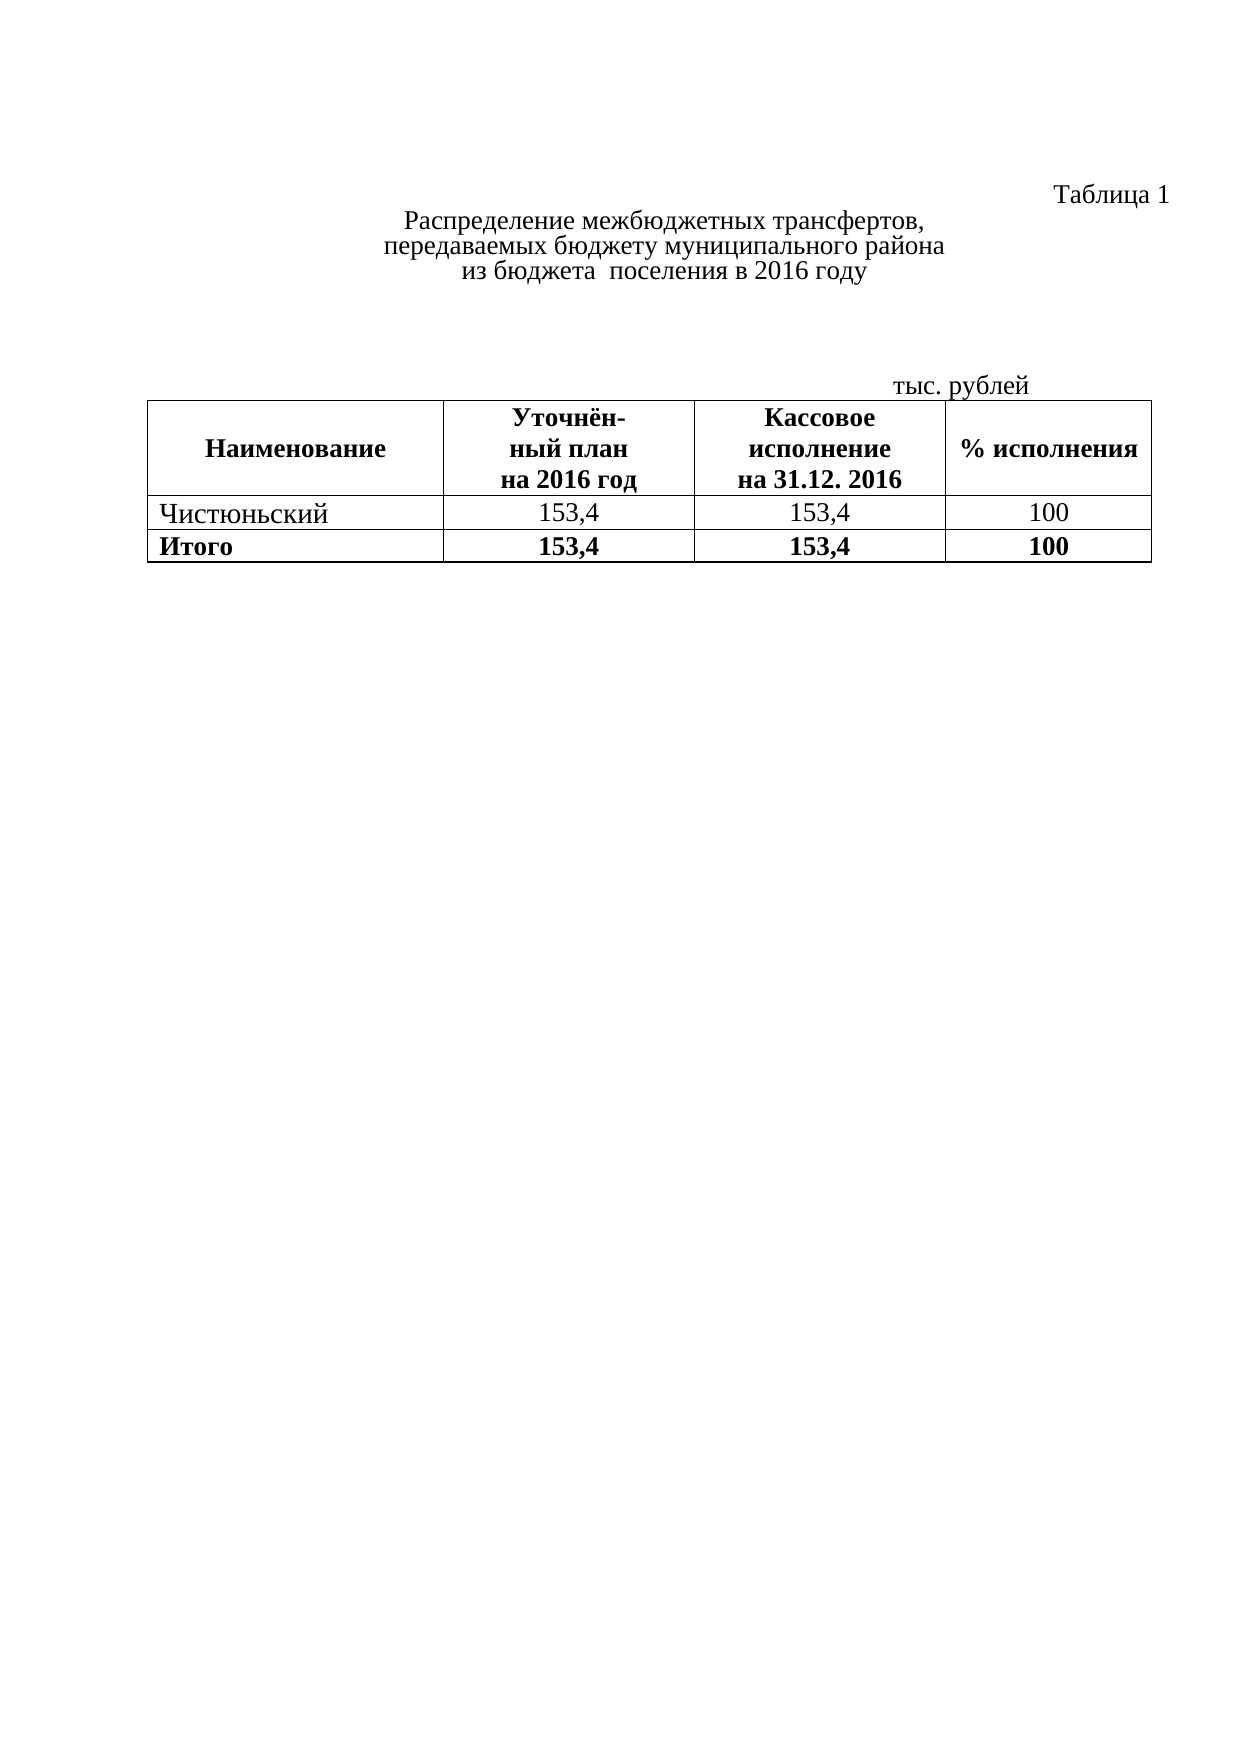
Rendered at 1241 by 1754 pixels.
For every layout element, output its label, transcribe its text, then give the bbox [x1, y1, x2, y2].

table_cell Итого [148, 530, 443, 561]
table_cell 153,4 [695, 496, 945, 529]
table_cell Чистюньский [148, 496, 443, 529]
text передаваемых бюджету муниципального района [148, 234, 1181, 259]
table_cell 153,4 [444, 496, 694, 529]
text из бюджета поселения в 2016 году [148, 259, 1181, 284]
text Распределение межбюджетных трансфертов, [148, 209, 1181, 234]
text тыс. рублей [148, 369, 1181, 400]
table_cell 153,4 [444, 530, 694, 561]
table_cell 100 [946, 496, 1151, 529]
table_cell 153,4 [695, 530, 945, 561]
table_header Наименование [148, 401, 443, 495]
text Таблица 1 [148, 178, 1181, 209]
